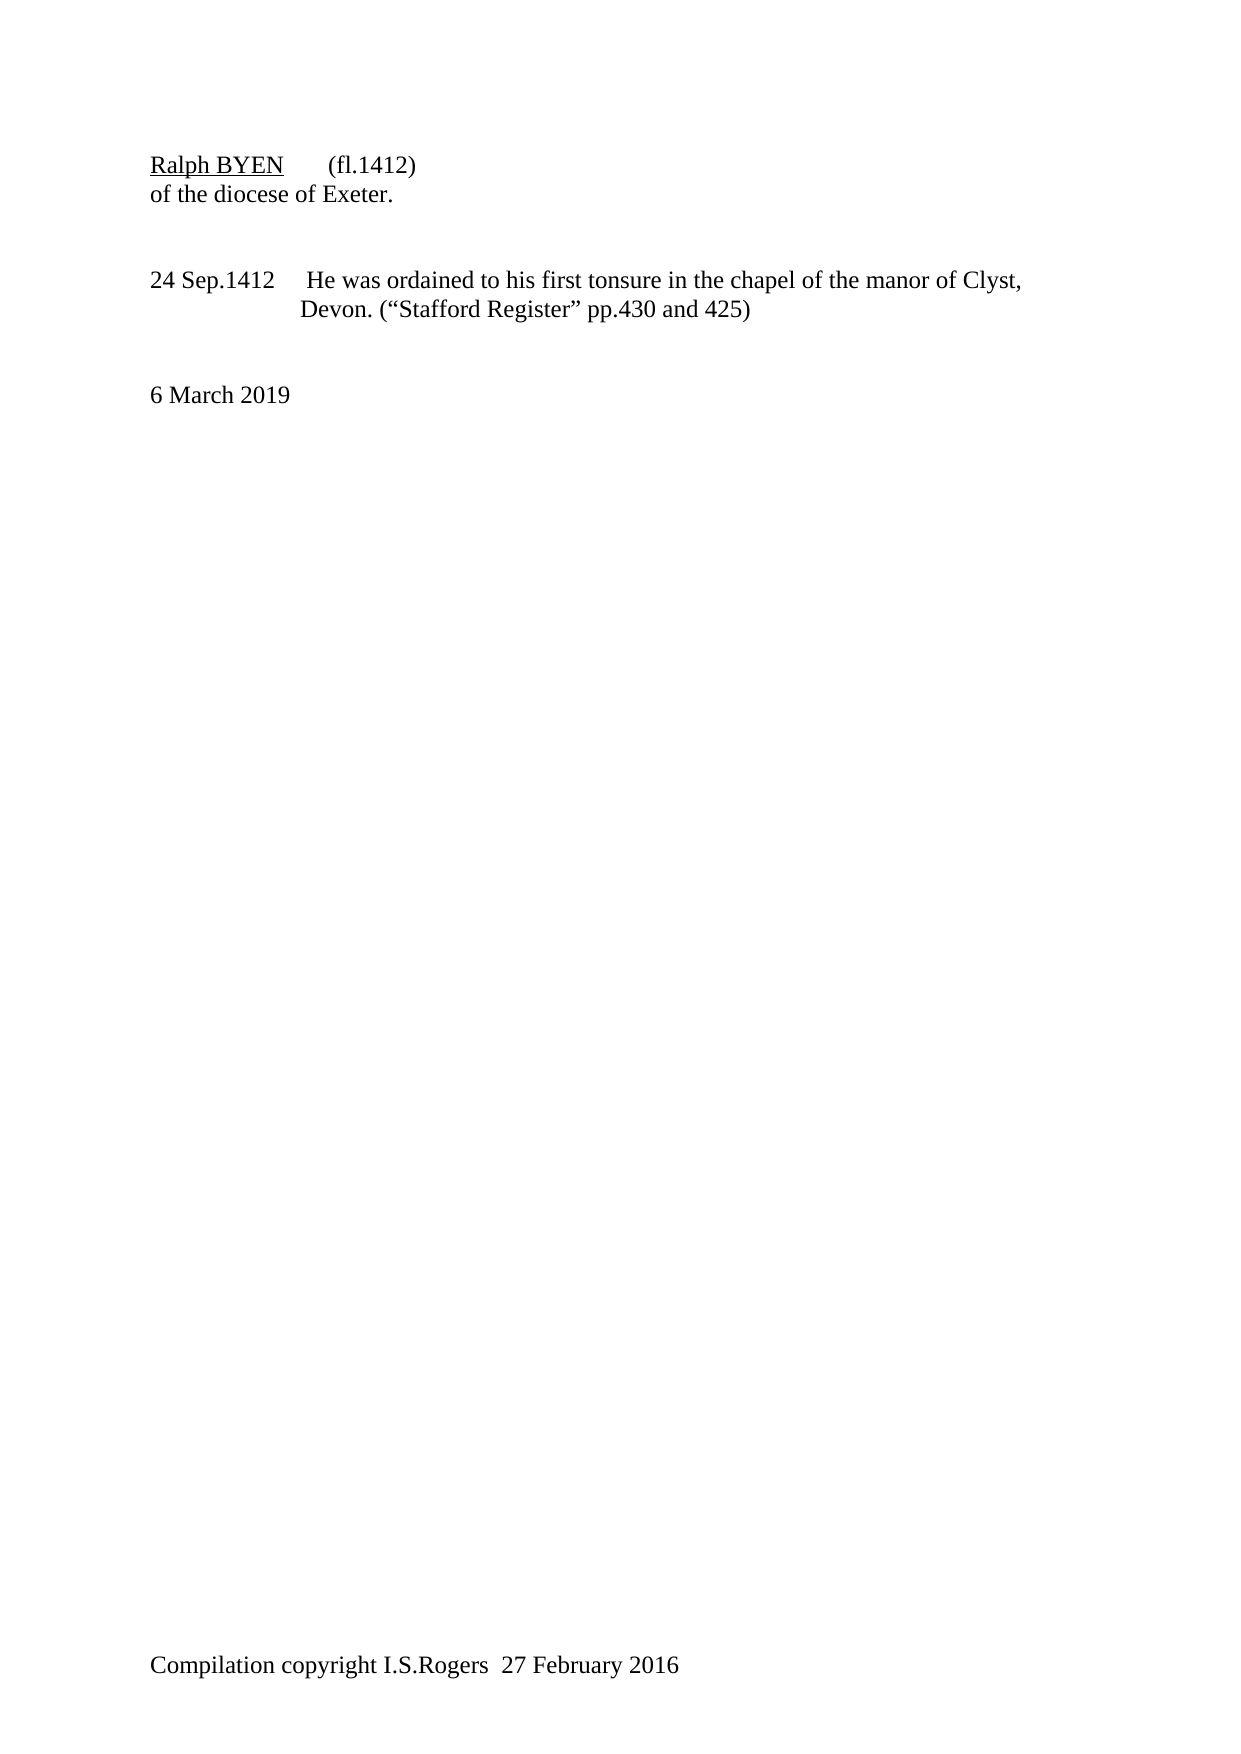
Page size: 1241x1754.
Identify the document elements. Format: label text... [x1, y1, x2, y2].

text of the diocese of Exeter. [150, 179, 1090, 207]
text Devon. (“Stafford Register” pp.430 and 425) [150, 294, 1090, 322]
text Ralph BYEN (fl.1412) [150, 150, 1090, 179]
text 24 Sep.1412 He was ordained to his first tonsure in the chapel of the manor of Clyst, [150, 265, 1090, 294]
text 6 March 2019 [150, 380, 1090, 409]
